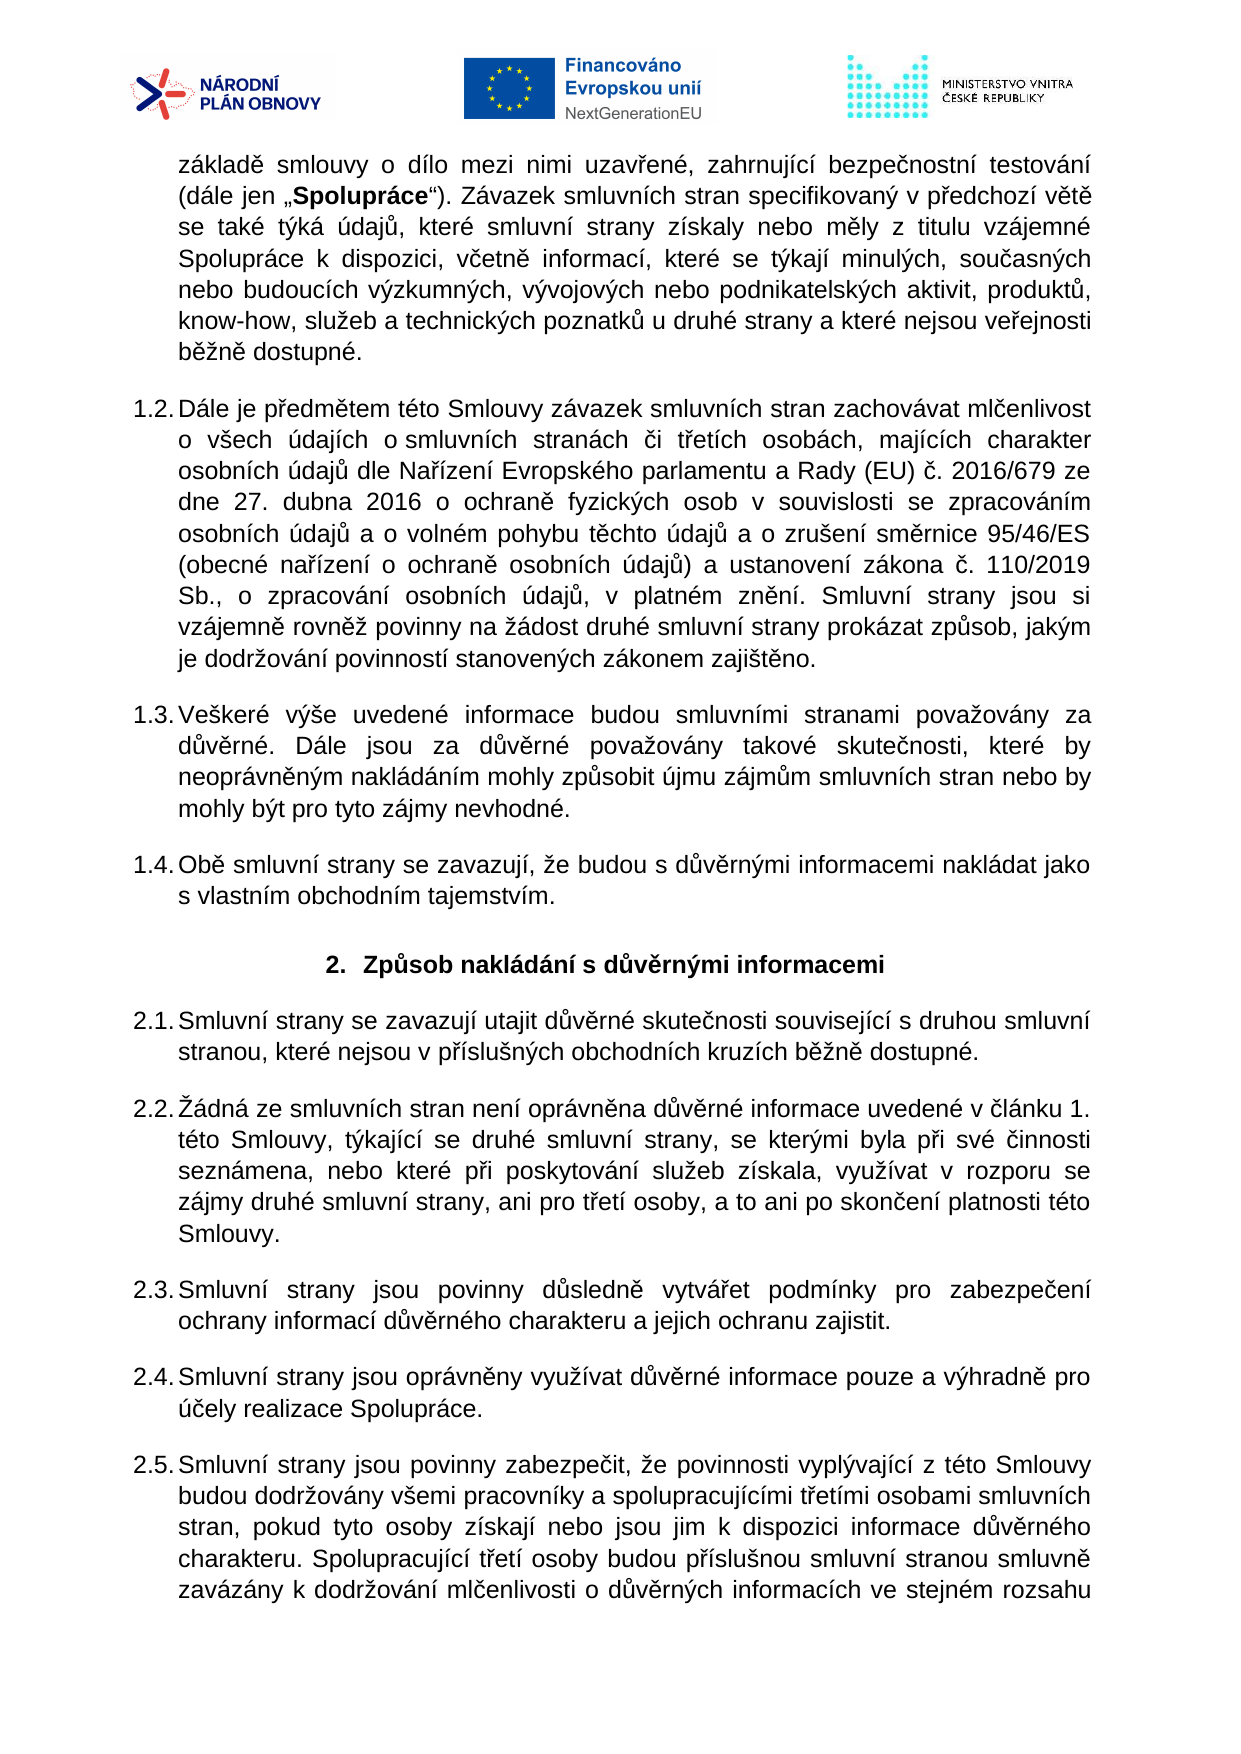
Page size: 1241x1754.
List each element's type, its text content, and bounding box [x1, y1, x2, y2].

picture [118, 54, 340, 125]
picture [457, 48, 717, 124]
picture [847, 55, 1073, 118]
list Žádná ze smluvních stran není oprávněna důvěrné informace uvedené v článku 1. této Smlouvy, týkající se druhé smluvní strany, se kterými byla při své činnosti seznámena, nebo které při poskytování služeb získala, využívat v rozporu se zájmy druhé smluvní strany, ani pro třetí osoby, a to ani po skončení platnosti této Smlouvy. [133, 1092, 1092, 1248]
list Smluvní strany se zavazují utajit důvěrné skutečnosti související s druhou smluvní stranou, které nejsou v příslušných obchodních kruzích běžně dostupné. [133, 1004, 1092, 1067]
list Způsob nakládání s důvěrnými informacemi [118, 948, 1092, 979]
list Veškeré výše uvedené informace budou smluvními stranami považovány za důvěrné. Dále jsou za důvěrné považovány takové skutečnosti, které by neoprávněným nakládáním mohly způsobit újmu zájmům smluvních stran nebo by mohly být pro tyto zájmy nevhodné. [133, 698, 1092, 823]
list Dále je předmětem této Smlouvy závazek smluvních stran zachovávat mlčenlivost o všech údajích o smluvních stranách či třetích osobách, majících charakter osobních údajů dle Nařízení Evropského parlamentu a Rady (EU) č. 2016/679 ze dne 27. dubna 2016 o ochraně fyzických osob v souvislosti se zpracováním osobních údajů a o volném pohybu těchto údajů a o zrušení směrnice 95/46/ES (obecné nařízení o ochraně osobních údajů) a ustanovení zákona č. 110/2019 Sb., o zpracování osobních údajů, v platném znění. Smluvní strany jsou si vzájemně rovněž povinny na žádost druhé smluvní strany prokázat způsob, jakým je dodržování povinností stanovených zákonem zajištěno. [133, 392, 1092, 673]
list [133, 1448, 1092, 1604]
list Obě smluvní strany se zavazují, že budou s důvěrnými informacemi nakládat jako s vlastním obchodním tajemstvím. [133, 848, 1092, 911]
list Smluvní strany jsou oprávněny využívat důvěrné informace pouze a výhradně pro účely realizace Spolupráce. [133, 1361, 1092, 1423]
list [133, 148, 1092, 367]
list Smluvní strany jsou povinny důsledně vytvářet podmínky pro zabezpečení ochrany informací důvěrného charakteru a jejich ochranu zajistit. [133, 1273, 1092, 1336]
